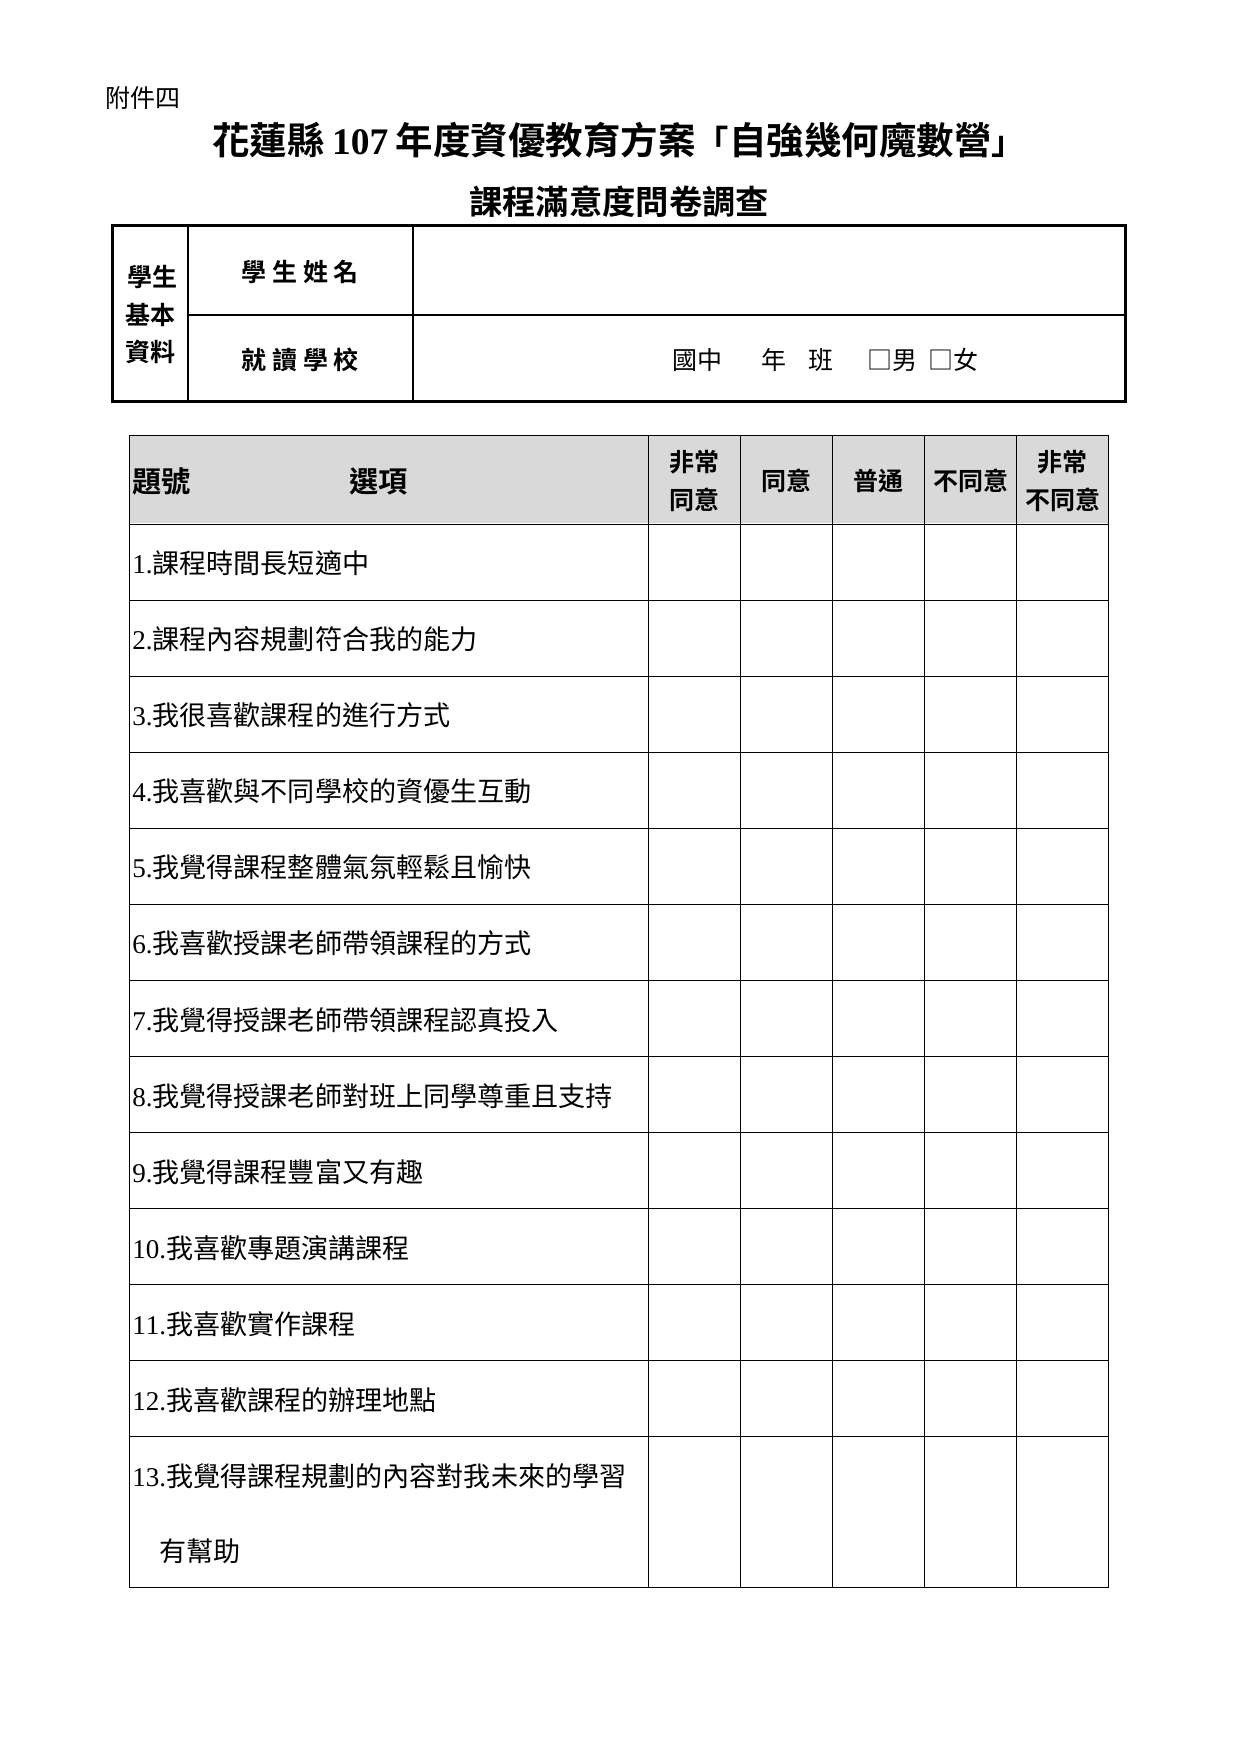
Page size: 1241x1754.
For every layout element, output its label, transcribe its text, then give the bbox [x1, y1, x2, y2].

table_cell [1017, 753, 1108, 828]
table_cell 5.我覺得課程整體氣氛輕鬆且愉快 [130, 829, 648, 904]
table_cell [649, 601, 740, 676]
table_cell 12.我喜歡課程的辦理地點 [130, 1361, 648, 1436]
table_cell [833, 905, 924, 980]
table_cell [741, 677, 832, 752]
table_cell 就 讀 學 校 [189, 316, 412, 400]
table_header 不同意 [925, 436, 1016, 523]
table_cell [833, 677, 924, 752]
table_cell [925, 981, 1016, 1056]
table_cell [833, 601, 924, 676]
table_cell [1017, 1437, 1108, 1587]
table_cell 7.我覺得授課老師帶領課程認真投入 [130, 981, 648, 1056]
table_cell [1017, 677, 1108, 752]
table_cell 10.我喜歡專題演講課程 [130, 1209, 648, 1284]
table_cell [649, 905, 740, 980]
table_cell [741, 1057, 832, 1132]
table_cell [741, 981, 832, 1056]
table_cell [833, 753, 924, 828]
table_cell [1017, 1285, 1108, 1360]
table_cell 2.課程內容規劃符合我的能力 [130, 601, 648, 676]
table_cell 8.我覺得授課老師對班上同學尊重且支持 [130, 1057, 648, 1132]
table_cell [649, 1437, 740, 1587]
table_cell 4.我喜歡與不同學校的資優生互動 [130, 753, 648, 828]
table_cell [833, 1437, 924, 1587]
table_cell [1017, 601, 1108, 676]
table_header 非常 不同意 [1017, 436, 1108, 523]
table_cell [741, 829, 832, 904]
table_cell [833, 1209, 924, 1284]
table_cell [1017, 525, 1108, 599]
table_header 同意 [741, 436, 832, 523]
table_cell [741, 753, 832, 828]
table_cell [925, 753, 1016, 828]
table_header 題號 選項 [130, 436, 648, 523]
table_cell 6.我喜歡授課老師帶領課程的方式 [130, 905, 648, 980]
table_cell [1017, 829, 1108, 904]
table_cell 13.我覺得課程規劃的內容對我未來的學習有幫助 [130, 1437, 648, 1587]
table_header 學 生 姓 名 [189, 227, 412, 314]
table_cell [833, 981, 924, 1056]
table_header 普通 [833, 436, 924, 523]
table_cell [925, 677, 1016, 752]
table_cell [741, 601, 832, 676]
table_cell [925, 1133, 1016, 1208]
table_cell 3.我很喜歡課程的進行方式 [130, 677, 648, 752]
table_cell [649, 1285, 740, 1360]
table_cell [925, 1361, 1016, 1436]
table_cell [1017, 1209, 1108, 1284]
table_cell [1017, 981, 1108, 1056]
table_cell [649, 1361, 740, 1436]
table_cell [649, 1133, 740, 1208]
table_cell [833, 1057, 924, 1132]
table_cell [741, 1437, 832, 1587]
table_cell [925, 1437, 1016, 1587]
table_cell [925, 1057, 1016, 1132]
table_cell [741, 905, 832, 980]
table_cell [833, 1285, 924, 1360]
table_cell [649, 677, 740, 752]
table_cell [649, 1209, 740, 1284]
table_cell [649, 753, 740, 828]
table_cell [925, 1285, 1016, 1360]
table_cell [741, 1361, 832, 1436]
table_cell [741, 1209, 832, 1284]
table_cell 1.課程時間長短適中 [130, 525, 648, 599]
table_header 非常 同意 [649, 436, 740, 523]
table_cell [833, 1133, 924, 1208]
table_cell [925, 829, 1016, 904]
text 花蓮縣107年度資優教育方案「自強幾何魔數營」 [94, 101, 1142, 176]
table_header 學生基本資料 [114, 227, 187, 400]
table_cell [925, 525, 1016, 599]
text 課程滿意度問卷調查 [94, 176, 1144, 224]
table_cell [925, 601, 1016, 676]
table_cell [925, 905, 1016, 980]
table_cell [741, 1285, 832, 1360]
table_cell [833, 1361, 924, 1436]
table_cell [1017, 1057, 1108, 1132]
table_cell 11.我喜歡實作課程 [130, 1285, 648, 1360]
table_header [414, 227, 1124, 314]
table_cell 9.我覺得課程豐富又有趣 [130, 1133, 648, 1208]
table_cell [649, 525, 740, 599]
table_cell [833, 829, 924, 904]
table_cell [1017, 905, 1108, 980]
table_cell [1017, 1133, 1108, 1208]
table_cell [649, 1057, 740, 1132]
table_cell [925, 1209, 1016, 1284]
table_cell [741, 1133, 832, 1208]
table_cell [649, 981, 740, 1056]
table_cell [741, 525, 832, 599]
table_cell [1017, 1361, 1108, 1436]
table_cell 國中 年 班 □男 □女 [414, 316, 1124, 400]
table_cell [833, 525, 924, 599]
table_cell [649, 829, 740, 904]
